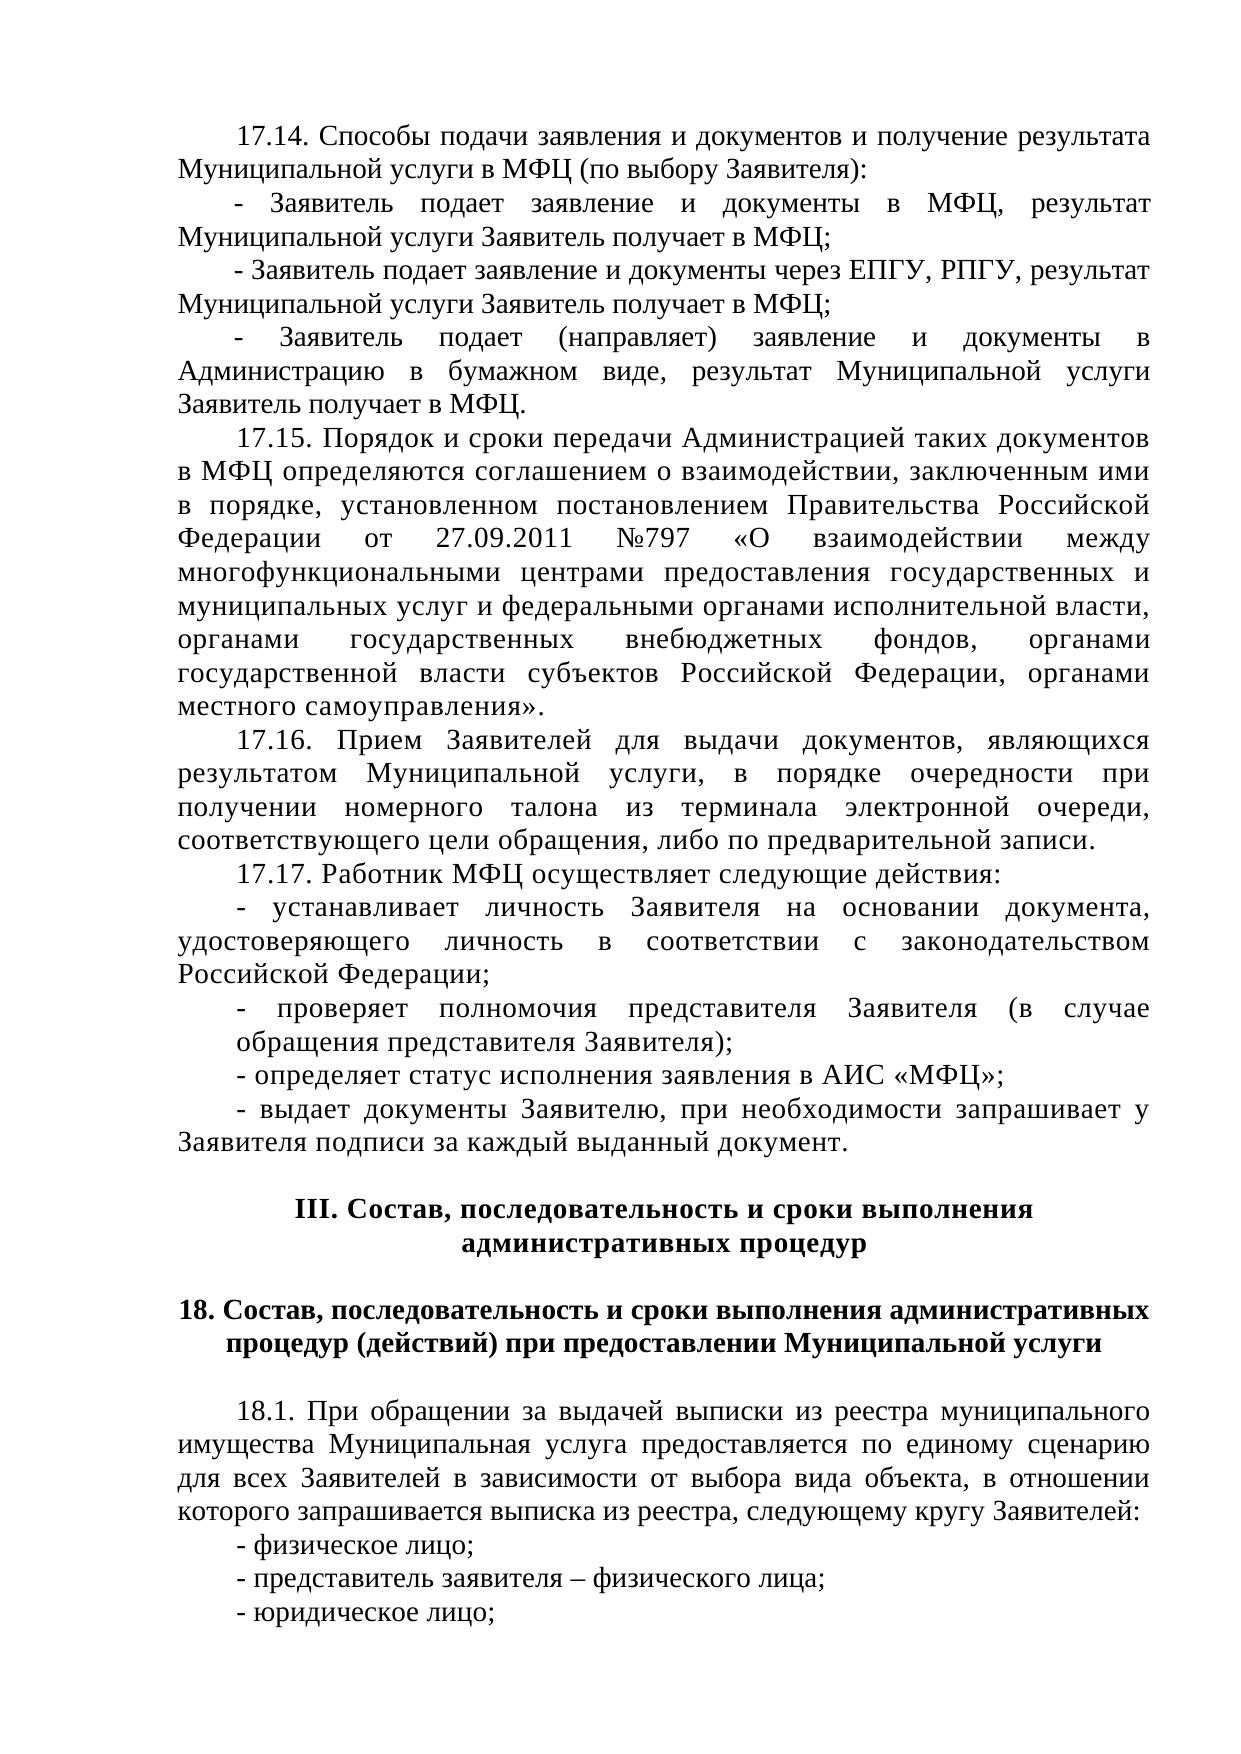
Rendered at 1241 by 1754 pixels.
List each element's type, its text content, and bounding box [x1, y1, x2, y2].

text 17.17. Работник МФЦ осуществляет следующие действия: [177, 856, 1152, 889]
text - Заявитель подает (направляет) заявление и документы в Администрацию в бумажном виде, результат Муниципальной услуги Заявитель получает в МФЦ. [177, 319, 1152, 420]
text - проверяет полномочия представителя Заявителя (в случае обращения представителя Заявителя); [236, 990, 1152, 1057]
list 18.1. При обращении за выдачей выписки из реестра муниципального имущества Муниципальная услуга предоставляется по единому сценарию для всех Заявителей в зависимости от выбора вида объекта, в отношении которого запрашивается выписка из реестра, следующему кругу Заявителей: [177, 1393, 1152, 1527]
text 18. Состав, последовательность и сроки выполнения административных процедур (действий) при предоставлении Муниципальной услуги [177, 1292, 1152, 1359]
text 17.15. Порядок и сроки передачи Администрацией таких документов в МФЦ определяются соглашением о взаимодействии, заключенным ими в порядке, установленном постановлением Правительства Российской Федерации от 27.09.2011 №797 «О взаимодействии между многофункциональными центрами предоставления государственных и муниципальных услуг и федеральными органами исполнительной власти, органами государственных внебюджетных фондов, органами государственной власти субъектов Российской Федерации, органами местного самоуправления». [177, 420, 1152, 722]
text III. Состав, последовательность и сроки выполнения административных процедур [177, 1191, 1152, 1258]
text - выдает документы Заявителю, при необходимости запрашивает у Заявителя подписи за каждый выданный документ. [177, 1091, 1152, 1158]
text - Заявитель подает заявление и документы через ЕПГУ, РПГУ, результат Муниципальной услуги Заявитель получает в МФЦ; [177, 252, 1152, 319]
text - устанавливает личность Заявителя на основании документа, удостоверяющего личность в соответствии с законодательством Российской Федерации; [177, 889, 1152, 990]
text - Заявитель подает заявление и документы в МФЦ, результат Муниципальной услуги Заявитель получает в МФЦ; [177, 185, 1152, 252]
text 17.14. Способы подачи заявления и документов и получение результата Муниципальной услуги в МФЦ (по выбору Заявителя): [177, 118, 1152, 185]
text 17.16. Прием Заявителей для выдачи документов, являющихся результатом Муниципальной услуги, в порядке очередности при получении номерного талона из терминала электронной очереди, соответствующего цели обращения, либо по предварительной записи. [177, 722, 1152, 856]
list - представитель заявителя – физического лица; [177, 1560, 1152, 1594]
list - юридическое лицо; [177, 1594, 1152, 1627]
text - определяет статус исполнения заявления в АИС «МФЦ»; [236, 1057, 1152, 1091]
list - физическое лицо; [177, 1527, 1152, 1560]
